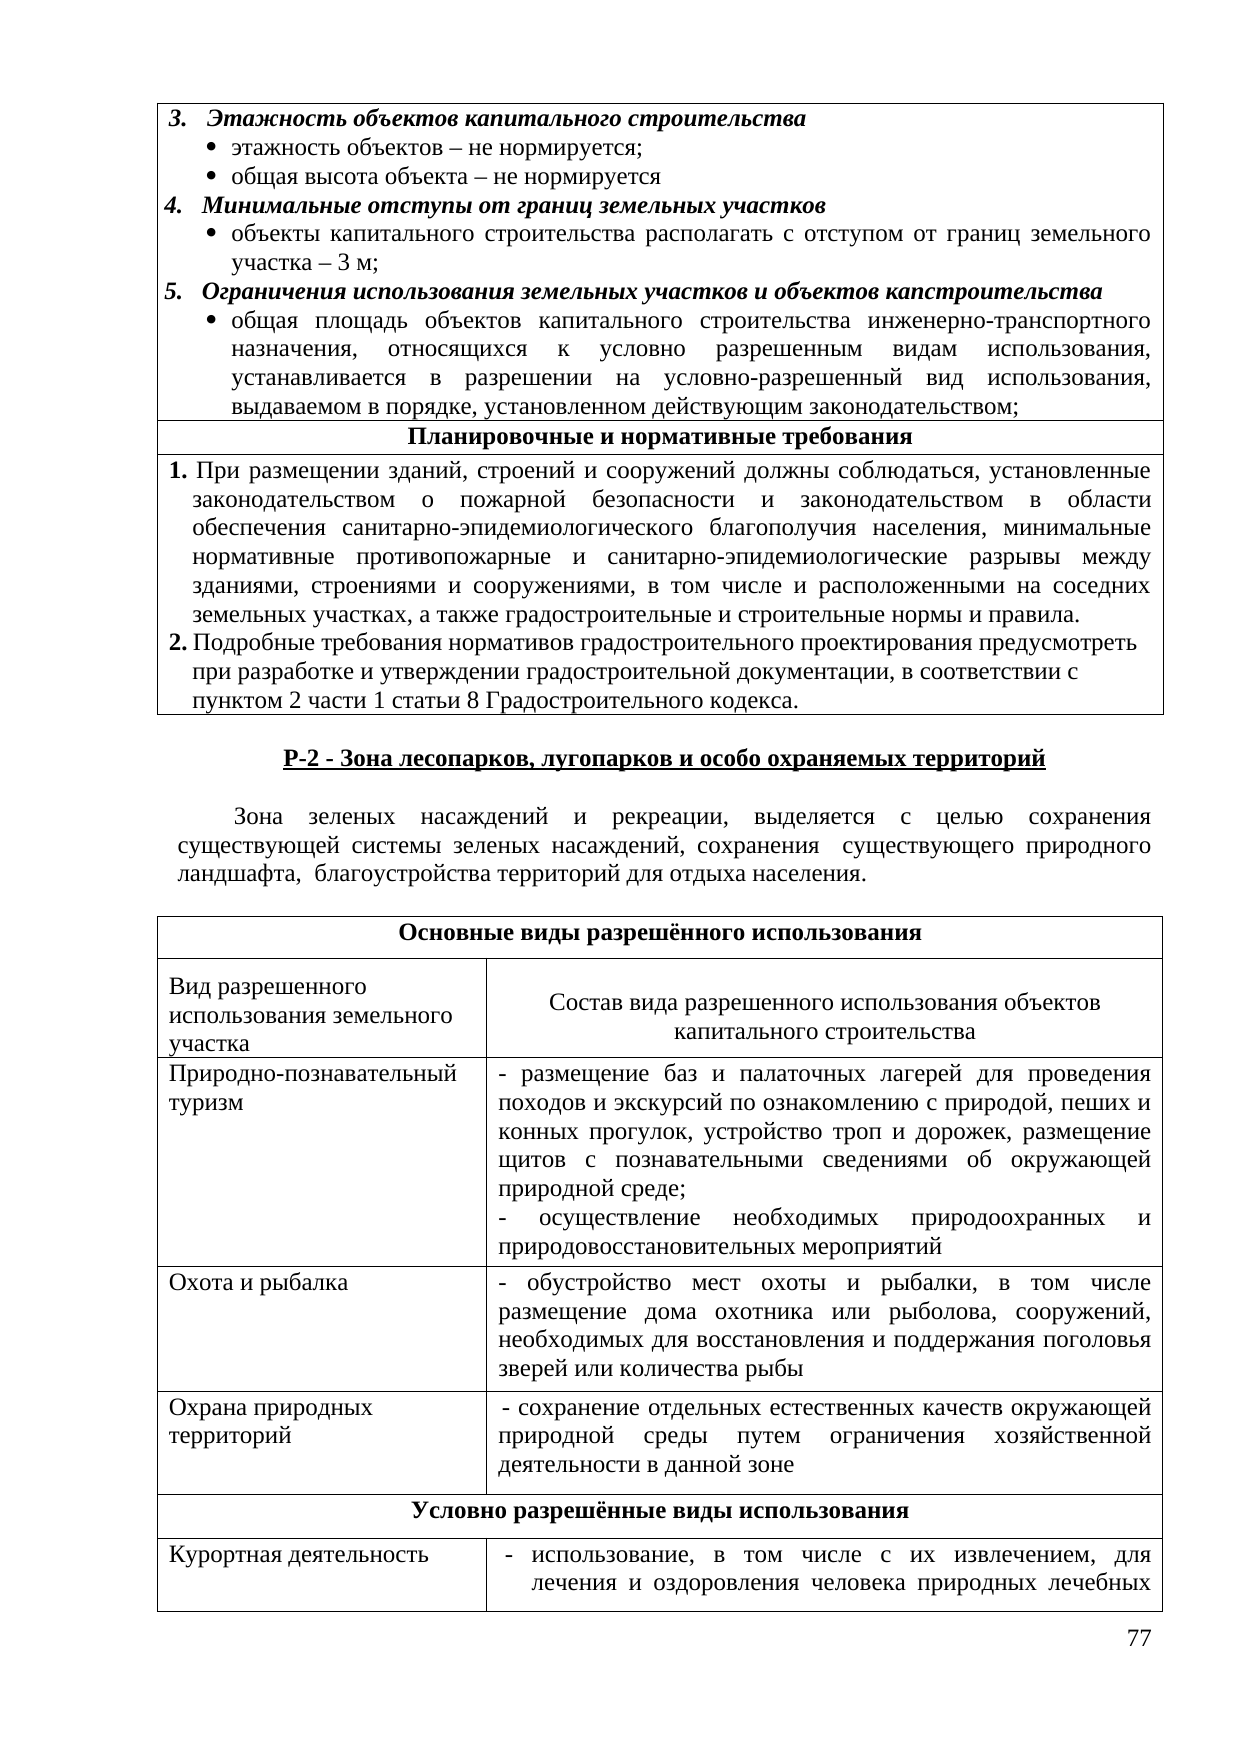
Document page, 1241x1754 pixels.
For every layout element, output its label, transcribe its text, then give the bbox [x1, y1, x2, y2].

table_cell - сохранение отдельных естественных качеств окружающей природной среды путем ограничения хозяйственной деятельности в данной зоне [487, 1392, 1162, 1494]
table_cell Вид разрешенного использования земельного участка [158, 959, 486, 1057]
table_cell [158, 1539, 486, 1611]
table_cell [487, 1539, 1162, 1611]
table_cell Состав вида разрешенного использования объектов капитального строительства [487, 959, 1162, 1057]
text Зона зеленых насаждений и рекреации, выделяется с целью сохранения существующей системы зеленых насаждений, сохранения существующего природного ландшафта, благоустройства территорий для отдыха населения. [177, 801, 1152, 887]
table_cell Условно разрешённые виды использования [158, 1495, 1162, 1538]
table_cell Природно-познавательный туризм [158, 1058, 486, 1266]
table_cell - размещение баз и палаточных лагерей для проведения походов и экскурсий по ознакомлению с природой, пеших и конных прогулок, устройство троп и дорожек, размещение щитов с познавательными сведениями об окружающей природной среде; - осуществление необходимых природоохранных и природовосстановительных мероприятий [487, 1058, 1162, 1266]
table_cell Охота и рыбалка [158, 1267, 486, 1391]
table_cell Планировочные и нормативные требования [158, 421, 1163, 454]
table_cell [158, 104, 1163, 420]
text Р-2 - Зона лесопарков, лугопарков и особо охраняемых территорий [177, 743, 1152, 772]
table_cell Охрана природных территорий [158, 1392, 486, 1494]
table_header Основные виды разрешённого использования [158, 917, 1162, 957]
table_cell - обустройство мест охоты и рыбалки, в том числе размещение дома охотника или рыболова, сооружений, необходимых для восстановления и поддержания поголовья зверей или количества рыбы [487, 1267, 1162, 1391]
table_cell 1. При размещении зданий, строений и сооружений должны соблюдаться, установленные законодательством о пожарной безопасности и законодательством в области обеспечения санитарно-эпидемиологического благополучия населения, минимальные нормативные противопожарные и санитарно-эпидемиологические разрывы между зданиями, строениями и сооружениями, в том числе и расположенными на соседних земельных участках, а также градостроительные и строительные нормы и правила. 2. Подробные требования нормативов градостроительного проектирования предусмотреть при разработке и утверждении градостроительной документации, в соответствии с пунктом 2 части 1 статьи 8 Градостроительного кодекса. [158, 455, 1163, 714]
